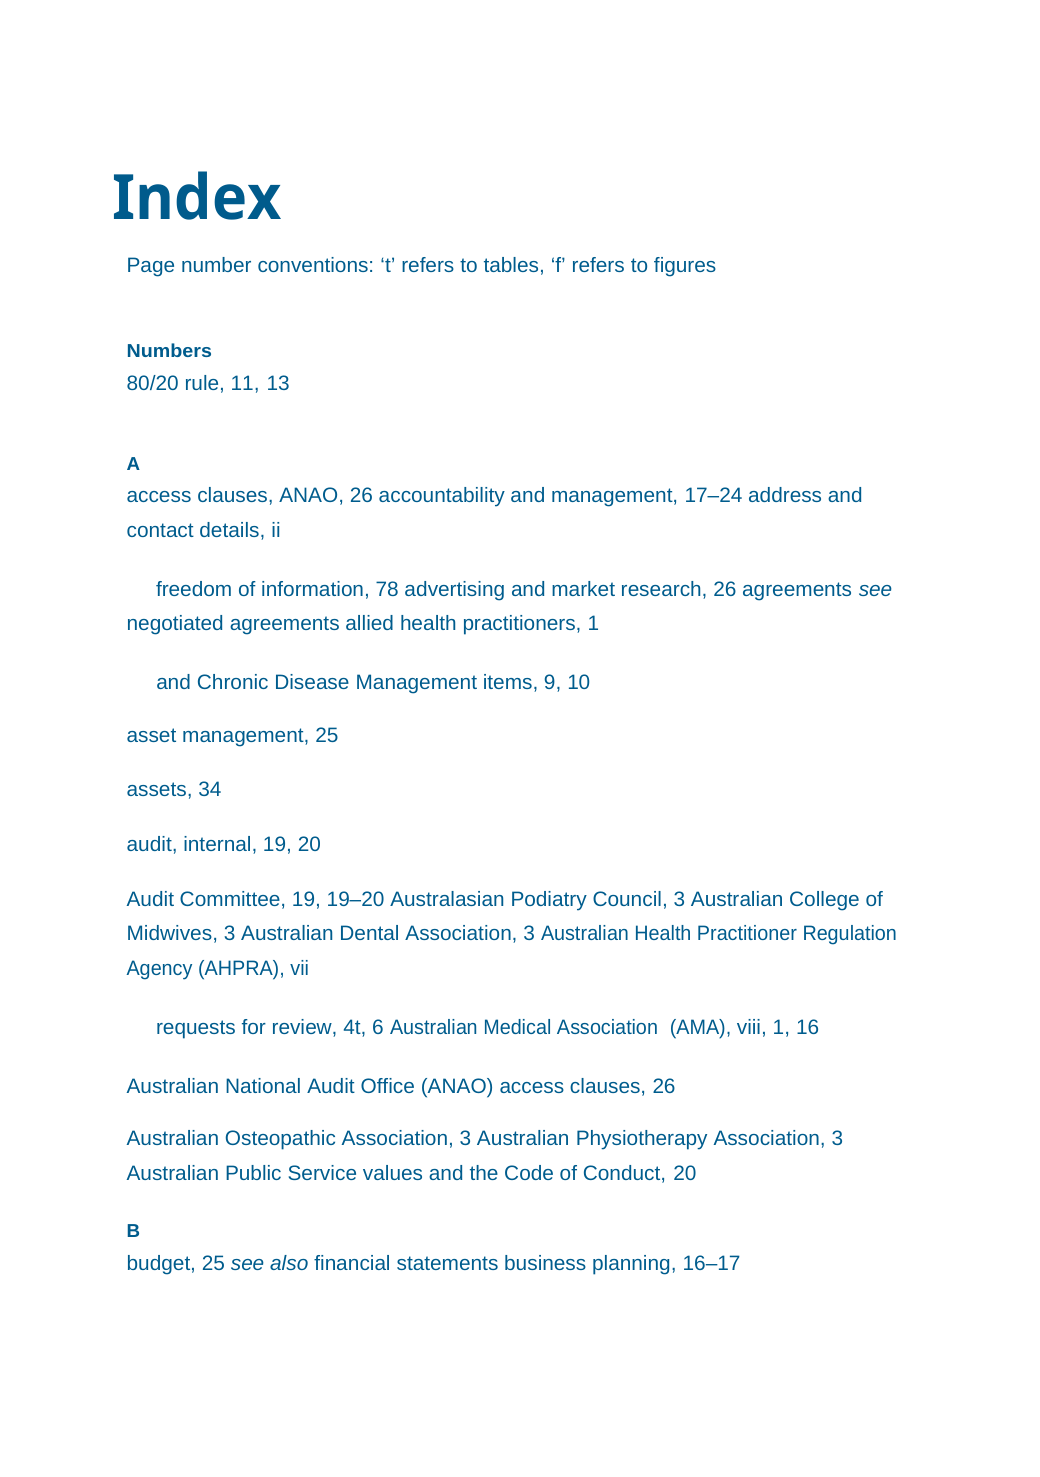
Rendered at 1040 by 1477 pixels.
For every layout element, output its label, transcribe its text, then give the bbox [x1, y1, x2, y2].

text Australian Osteopathic Association, 3 Australian Physiotherapy Association, 3 Australian Public Service values and the Code of Conduct, 20 [126, 1126, 927, 1184]
text Audit Committee, 19, 19–20 Australasian Podiatry Council, 3 Australian College of Midwives, 3 Australian Dental Association, 3 Australian Health Practitioner Regulation Agency (AHPRA), vii [126, 887, 927, 979]
text access clauses, ANAO, 26 accountability and management, 17–24 address and contact details, ii [126, 483, 922, 541]
subtitle Numbers [126, 340, 922, 362]
text assets, 34 [126, 777, 922, 801]
text Page number conventions: ‘t’ refers to tables, ‘f’ refers to figures [126, 252, 927, 276]
subtitle Index [112, 153, 927, 238]
subtitle A [126, 452, 922, 474]
text requests for review, 4t, 6 Australian Medical Association (AMA), viii, 1, 16 [126, 1014, 907, 1038]
text asset management, 25 [126, 722, 922, 746]
text 80/20 rule, 11, 13 [126, 371, 922, 395]
text Australian National Audit Office (ANAO) access clauses, 26 [126, 1074, 916, 1098]
subtitle B [126, 1219, 922, 1241]
text and Chronic Disease Management items, 9, 10 [156, 670, 909, 694]
text budget, 25 see also financial statements business planning, 16–17 [126, 1250, 927, 1274]
text freedom of information, 78 advertising and market research, 26 agreements see negotiated agreements allied health practitioners, 1 [126, 577, 922, 635]
text audit, internal, 19, 20 [126, 832, 922, 856]
